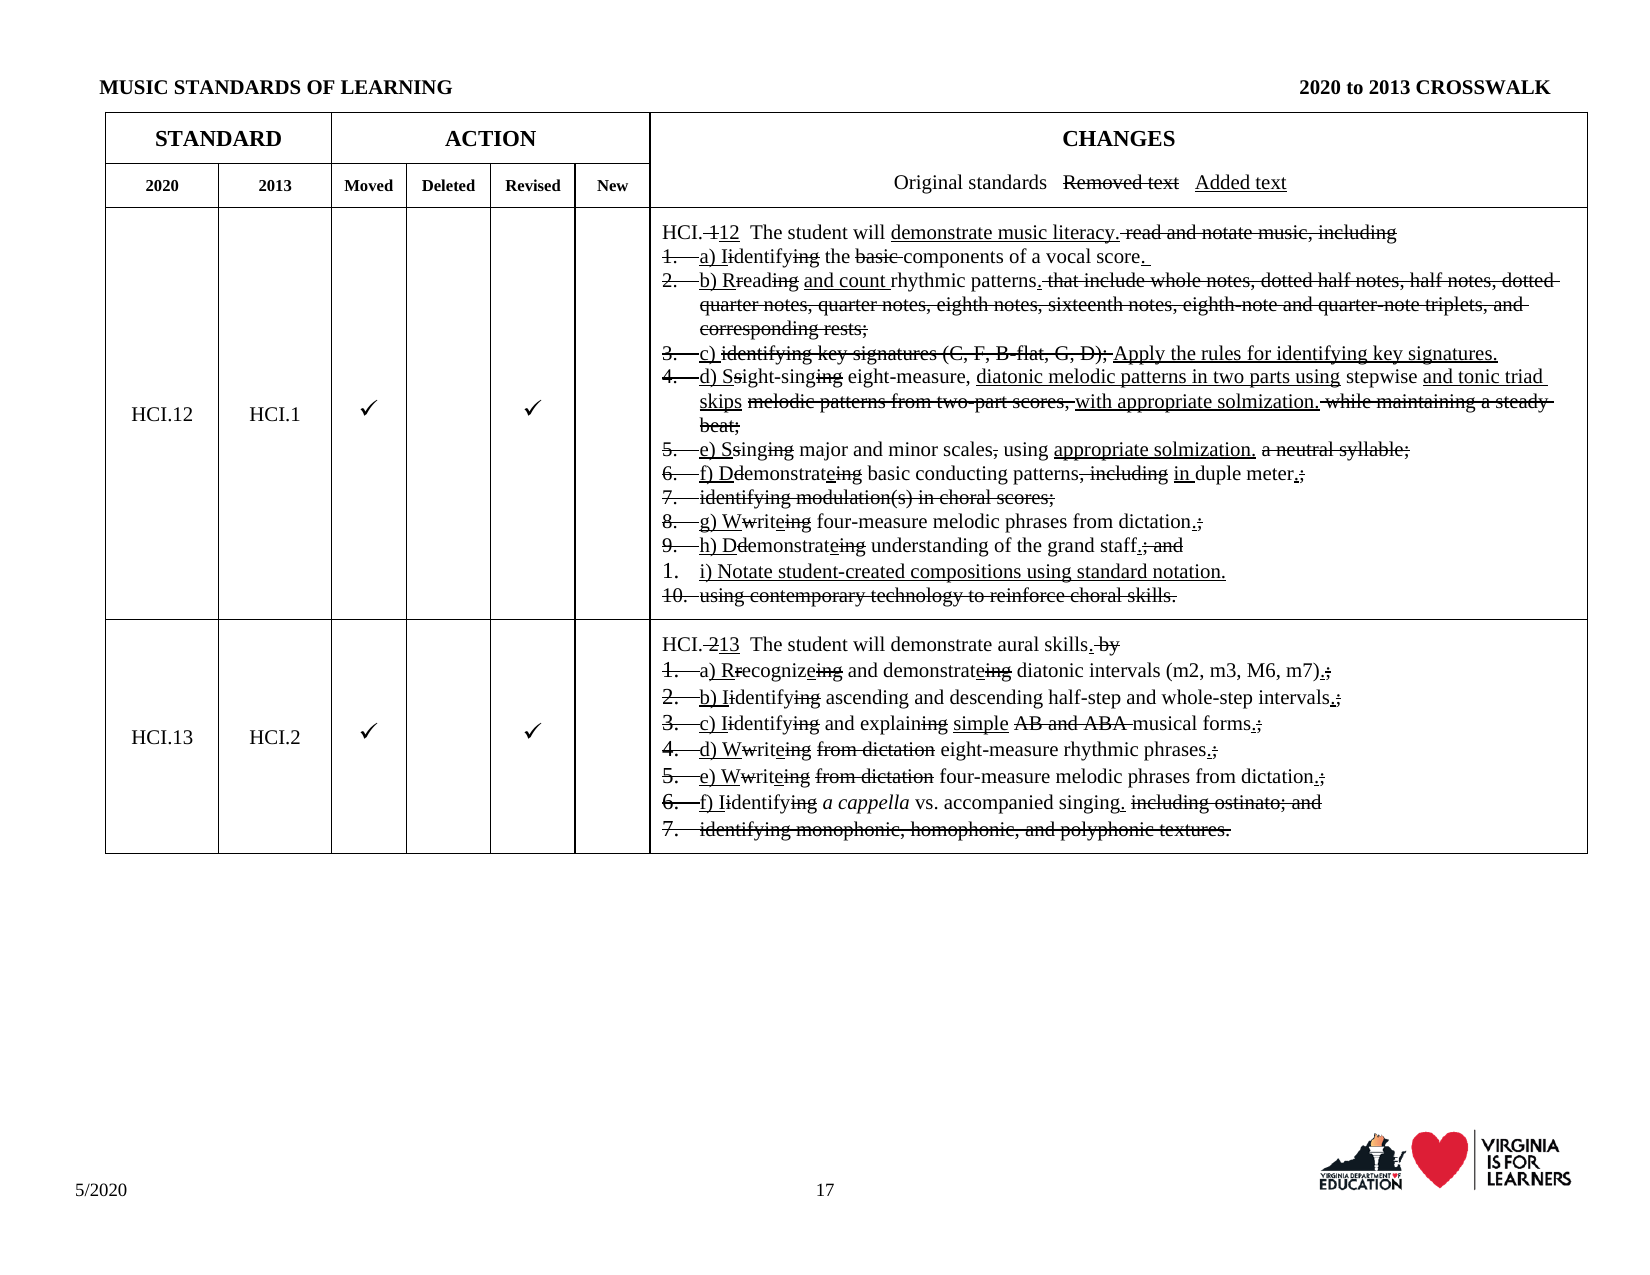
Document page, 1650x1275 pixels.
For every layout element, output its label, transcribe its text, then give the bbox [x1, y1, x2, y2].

table_header CHANGES Original standards Removed text Added text [651, 113, 1587, 207]
table_header ACTION [332, 113, 649, 163]
table_cell New [576, 164, 649, 207]
table_cell Deleted [407, 164, 490, 207]
table_cell [491, 208, 574, 619]
table_header STANDARD [106, 113, 331, 163]
picture [1313, 1126, 1575, 1196]
table_cell HCI. 213 The student will demonstrate aural skills. by a) Rrecognizeing and demonstrateing diatonic intervals (m2, m3, M6, m7).; b) Iidentifying ascending and descending half-step and whole-step intervals.; c) Iidentifying and explaining simple AB and ABA musical forms.; d) Wwriteing from dictation eight-measure rhythmic phrases.; e) Wwriteing from dictation four-measure melodic phrases from dictation.; f) Iidentifying a cappella vs. accompanied singing. including ostinato; and identifying monophonic, homophonic, and polyphonic textures. [651, 620, 1587, 853]
table_cell HCI.13 [106, 620, 218, 853]
table_cell Moved [332, 164, 406, 207]
table_cell [332, 208, 406, 619]
table_cell 2013 [219, 164, 331, 207]
table_cell [576, 620, 649, 853]
table_cell Revised [491, 164, 574, 207]
table_cell HCI.1 [219, 208, 331, 619]
table_cell [491, 620, 574, 853]
table_cell [576, 208, 649, 619]
table_cell 2020 [106, 164, 218, 207]
table_cell [407, 620, 490, 853]
table_cell HCI.2 [219, 620, 331, 853]
table_cell [332, 620, 406, 853]
table_cell HCI. 112 The student will demonstrate music literacy. read and notate music, including a) Iidentifying the basic components of a vocal score. b) Rreading and count rhythmic patterns. that include whole notes, dotted half notes, half notes, dotted quarter notes, quarter notes, eighth notes, sixteenth notes, eighth-note and quarter-note triplets, and corresponding rests; c) identifying key signatures (C, F, B-flat, G, D); Apply the rules for identifying key signatures. d) Ssight-singing eight-measure, diatonic melodic patterns in two parts using stepwise and tonic triad skips melodic patterns from two-part scores, with appropriate solmization. while maintaining a steady beat; e) Ssinging major and minor scales, using appropriate solmization. a neutral syllable; f) Ddemonstrateing basic conducting patterns, including in duple meter.; identifying modulation(s) in choral scores; g) Wwriteing four-measure melodic phrases from dictation.; h) Ddemonstrateing understanding of the grand staff.; and i) Notate student-created compositions using standard notation. using contemporary technology to reinforce choral skills. [651, 208, 1587, 619]
table_cell HCI.12 [106, 208, 218, 619]
table_cell [407, 208, 490, 619]
